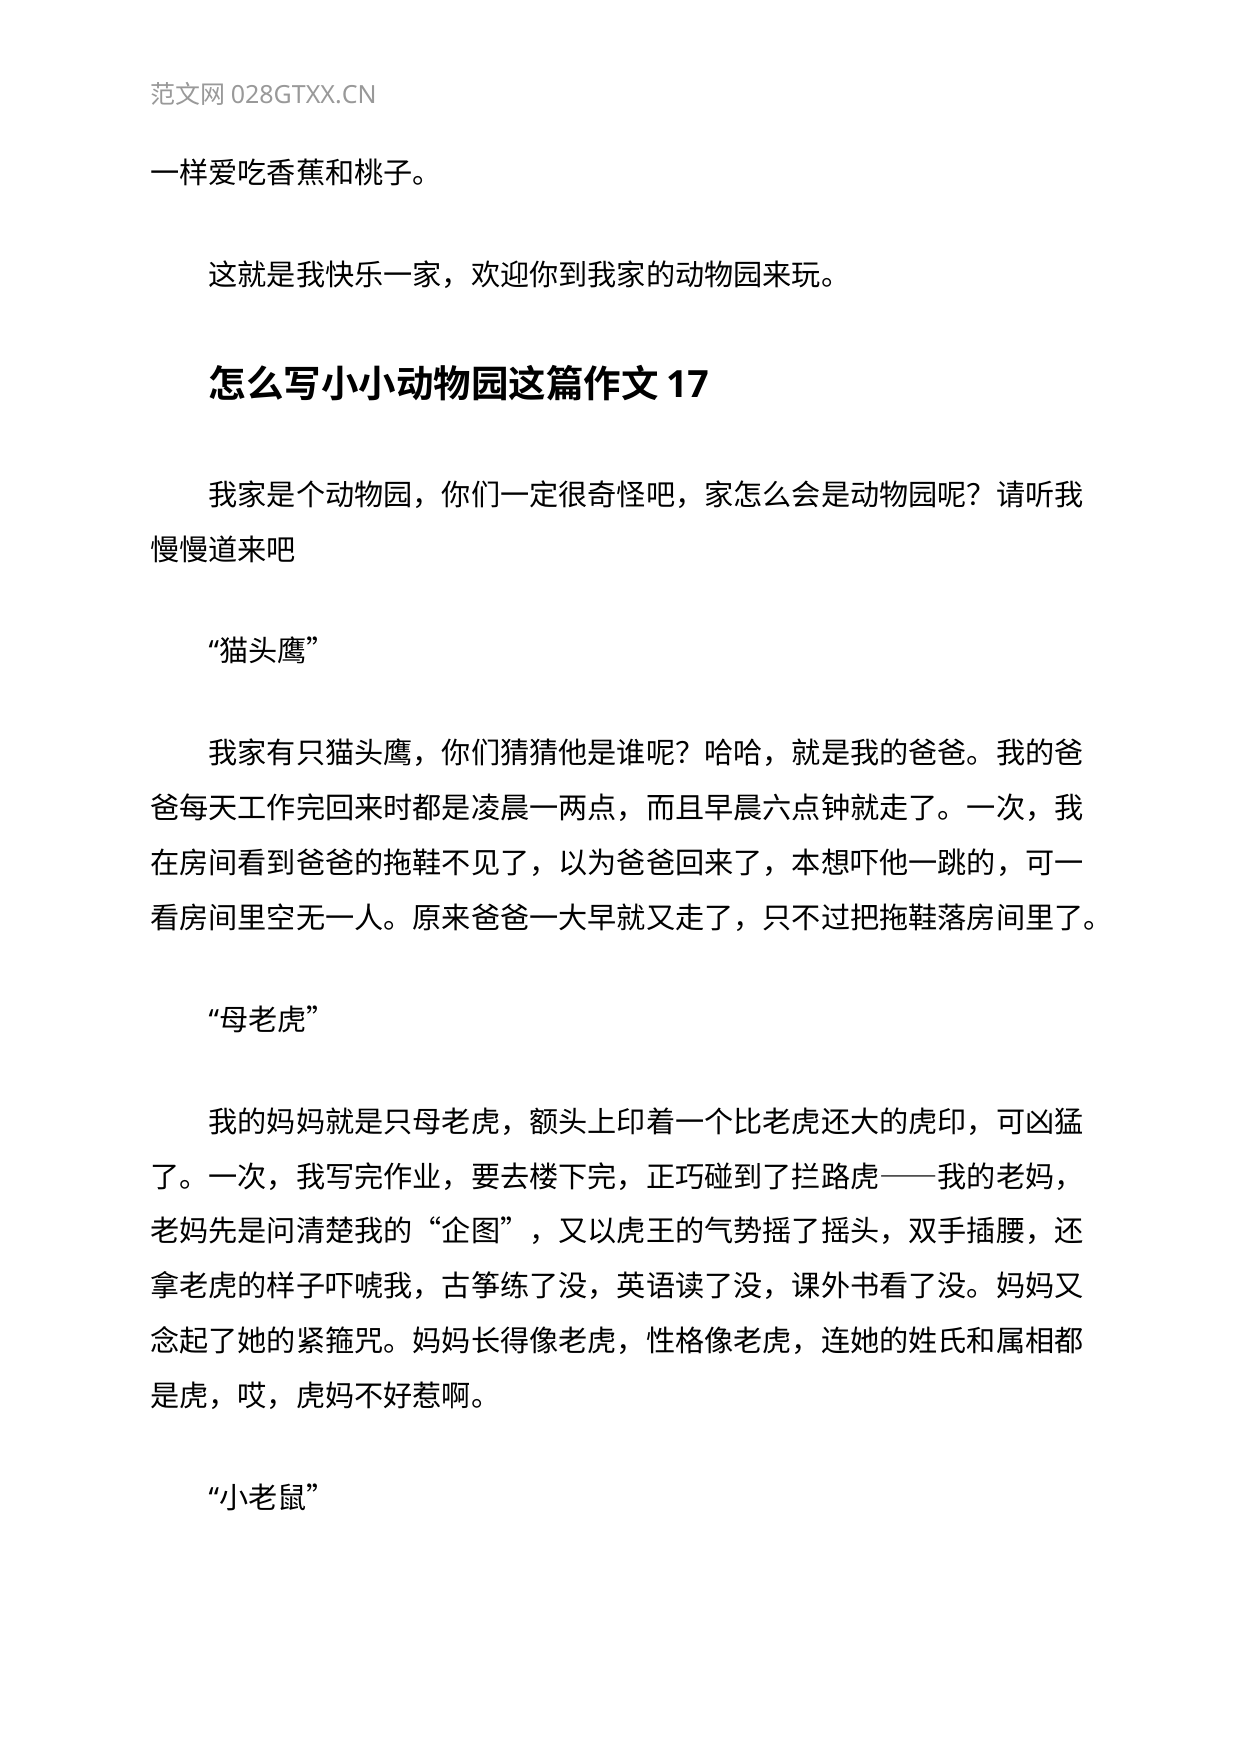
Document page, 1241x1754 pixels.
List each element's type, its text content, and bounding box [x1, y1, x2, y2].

text 我的妈妈就是只母老虎，额头上印着一个比老虎还大的虎印，可凶猛了。一次，我写完作业，要去楼下完，正巧碰到了拦路虎——我的老妈，老妈先是问清楚我的“企图”，又以虎王的气势摇了摇头，双手插腰，还拿老虎的样子吓唬我，古筝练了没，英语读了没，课外书看了没。妈妈又念起了她的紧箍咒。妈妈长得像老虎，性格像老虎，连她的姓氏和属相都是虎，哎，虎妈不好惹啊。 [150, 1098, 1090, 1415]
text 怎么写小小动物园这篇作文17 [150, 353, 1090, 408]
text “小老鼠” [150, 1474, 1090, 1517]
text 我家有只猫头鹰，你们猜猜他是谁呢？哈哈，就是我的爸爸。我的爸爸每天工作完回来时都是凌晨一两点，而且早晨六点钟就走了。一次，我在房间看到爸爸的拖鞋不见了，以为爸爸回来了，本想吓他一跳的，可一看房间里空无一人。原来爸爸一大早就又走了，只不过把拖鞋落房间里了。 [150, 730, 1090, 937]
text “猫头鹰” [150, 628, 1090, 670]
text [150, 150, 1090, 192]
text 这就是我快乐一家，欢迎你到我家的动物园来玩。 [150, 252, 1090, 294]
text “母老虎” [150, 996, 1090, 1039]
text 我家是个动物园，你们一定很奇怪吧，家怎么会是动物园呢？请听我慢慢道来吧 [150, 471, 1090, 568]
